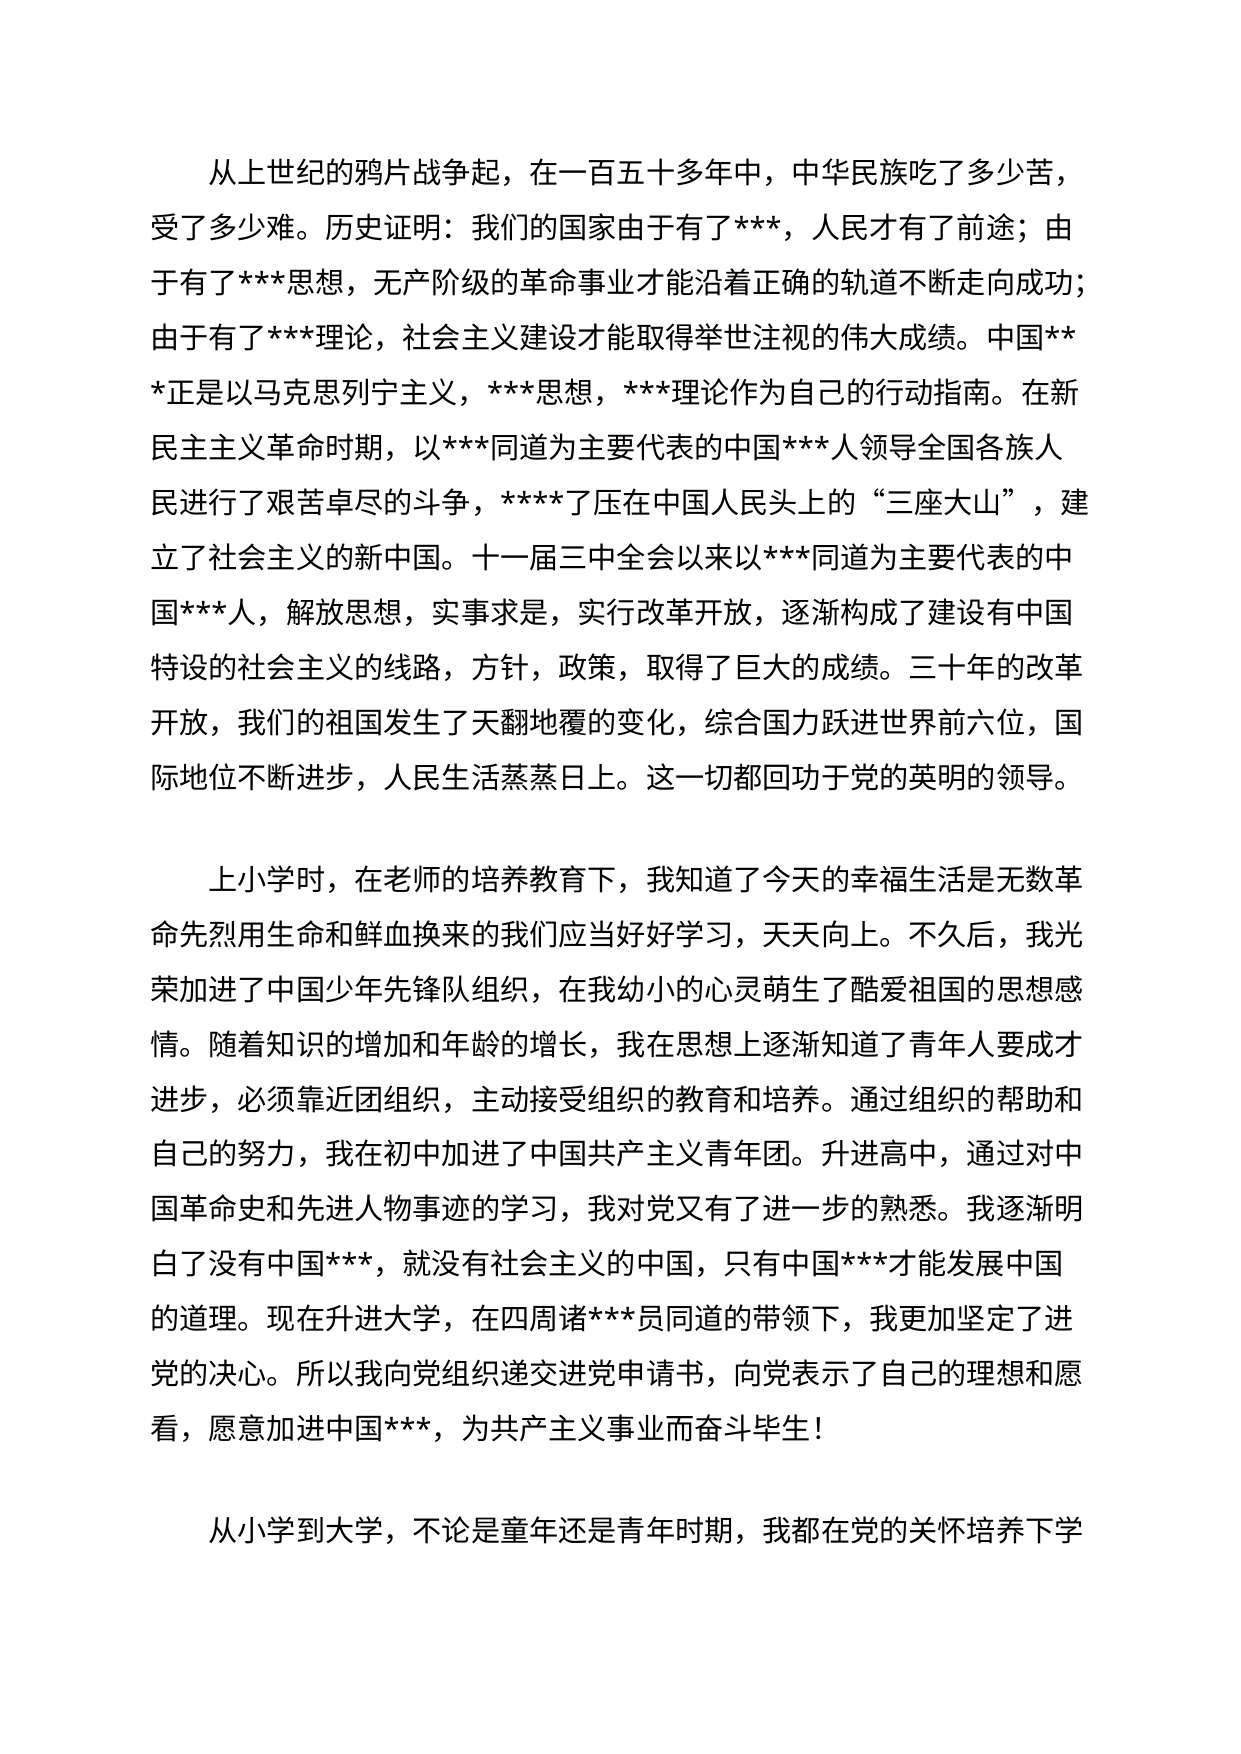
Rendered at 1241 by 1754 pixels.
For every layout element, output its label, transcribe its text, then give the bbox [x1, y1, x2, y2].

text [150, 1508, 1090, 1550]
text 上小学时，在老师的培养教育下，我知道了今天的幸福生活是无数革命先烈用生命和鲜血换来的我们应当好好学习，天天向上。不久后，我光荣加进了中国少年先锋队组织，在我幼小的心灵萌生了酷爱祖国的思想感情。随着知识的增加和年龄的增长，我在思想上逐渐知道了青年人要成才进步，必须靠近团组织，主动接受组织的教育和培养。通过组织的帮助和自己的努力，我在初中加进了中国共产主义青年团。升进高中，通过对中国革命史和先进人物事迹的学习，我对党又有了进一步的熟悉。我逐渐明白了没有中国***，就没有社会主义的中国，只有中国***才能发展中国的道理。现在升进大学，在四周诸***员同道的带领下，我更加坚定了进党的决心。所以我向党组织递交进党申请书，向党表示了自己的理想和愿看，愿意加进中国***，为共产主义事业而奋斗毕生！ [150, 856, 1090, 1448]
text 从上世纪的鸦片战争起，在一百五十多年中，中华民族吃了多少苦，受了多少难。历史证明：我们的国家由于有了***，人民才有了前途；由于有了***思想，无产阶级的革命事业才能沿着正确的轨道不断走向成功；由于有了***理论，社会主义建设才能取得举世注视的伟大成绩。中国***正是以马克思列宁主义，***思想，***理论作为自己的行动指南。在新民主主义革命时期，以***同道为主要代表的中国***人领导全国各族人民进行了艰苦卓尽的斗争，****了压在中国人民头上的“三座大山”，建立了社会主义的新中国。十一届三中全会以来以***同道为主要代表的中国***人，解放思想，实事求是，实行改革开放，逐渐构成了建设有中国特设的社会主义的线路，方针，政策，取得了巨大的成绩。三十年的改革开放，我们的祖国发生了天翻地覆的变化，综合国力跃进世界前六位，国际地位不断进步，人民生活蒸蒸日上。这一切都回功于党的英明的领导。 [150, 150, 1090, 797]
